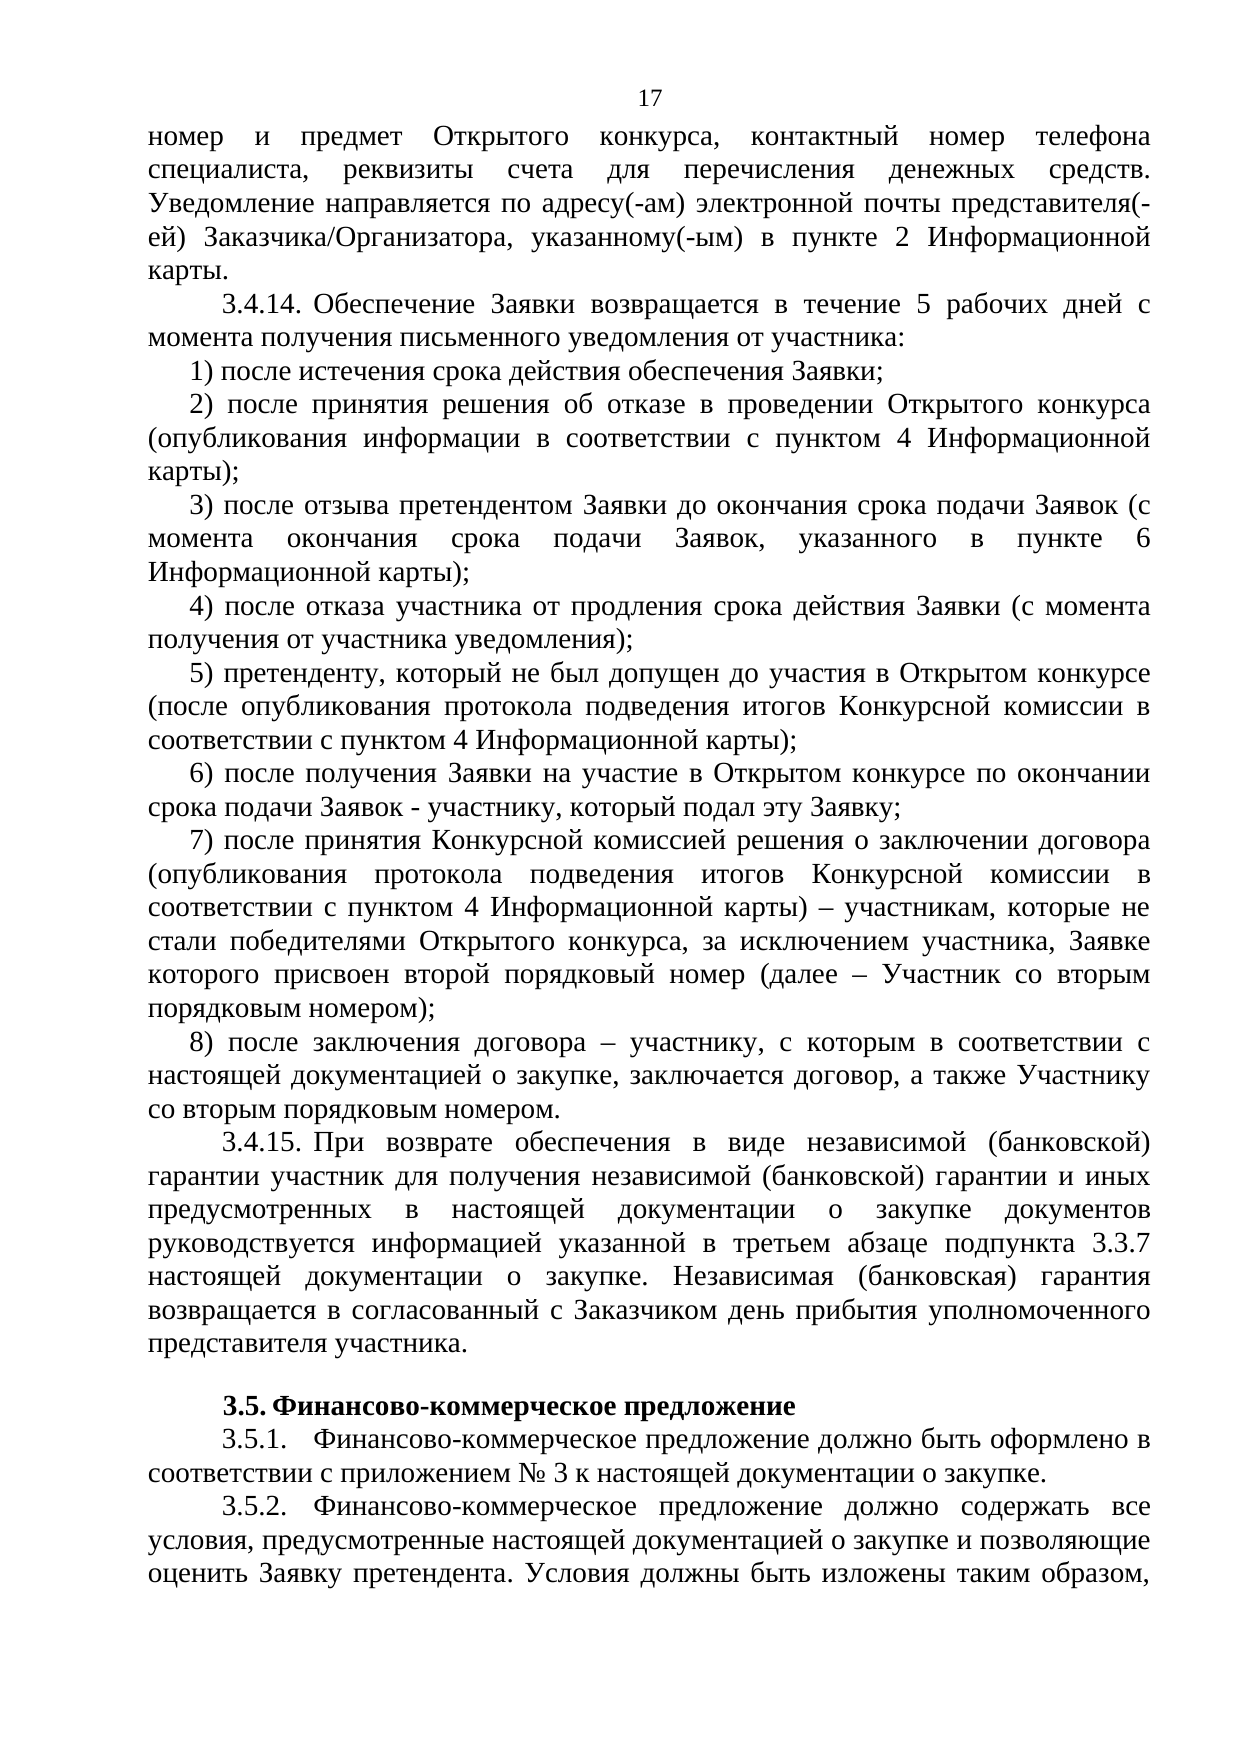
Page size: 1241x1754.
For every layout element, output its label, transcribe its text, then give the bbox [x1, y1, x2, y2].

list Обеспечение Заявки возвращается в течение 5 рабочих дней с момента получения письменного уведомления от участника: [148, 286, 1152, 353]
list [148, 1488, 1152, 1589]
text 2) после принятия решения об отказе в проведении Открытого конкурса (опубликования информации в соответствии с пунктом 4 Информационной карты); [148, 386, 1152, 487]
text 6) после получения Заявки на участие в Открытом конкурсе по окончании срока подачи Заявок - участнику, который подал эту Заявку; [148, 755, 1152, 822]
text 4) после отказа участника от продления срока действия Заявки (с момента получения от участника уведомления); [148, 588, 1152, 655]
text 7) после принятия Конкурсной комиссией решения о заключении договора (опубликования протокола подведения итогов Конкурсной комиссии в соответствии с пунктом 4 Информационной карты) – участникам, которые не стали победителями Открытого конкурса, за исключением участника, Заявке которого присвоен второй порядковый номер (далее – Участник со вторым порядковым номером); [148, 822, 1152, 1024]
text 3) после отзыва претендентом Заявки до окончания срока подачи Заявок (с момента окончания срока подачи Заявок, указанного в пункте 6 Информационной карты); [148, 487, 1152, 588]
subtitle Финансово-коммерческое предложение [148, 1388, 1152, 1421]
text 8) после заключения договора – участнику, с которым в соответствии с настоящей документацией о закупке, заключается договор, а также Участнику со вторым порядковым номером. [148, 1024, 1152, 1124]
text 1) после истечения срока действия обеспечения Заявки; [148, 353, 1152, 386]
list При возврате обеспечения в виде независимой (банковской) гарантии участник для получения независимой (банковской) гарантии и иных предусмотренных в настоящей документации о закупке документов руководствуется информацией указанной в третьем абзаце подпункта 3.3.7 настоящей документации о закупке. Независимая (банковская) гарантия возвращается в согласованный с Заказчиком день прибытия уполномоченного представителя участника. [148, 1124, 1152, 1359]
text 5) претенденту, который не был допущен до участия в Открытом конкурсе (после опубликования протокола подведения итогов Конкурсной комиссии в соответствии с пунктом 4 Информационной карты); [148, 655, 1152, 755]
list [148, 118, 1152, 286]
list Финансово-коммерческое предложение должно быть оформлено в соответствии с приложением № 3 к настоящей документации о закупке. [148, 1421, 1152, 1488]
